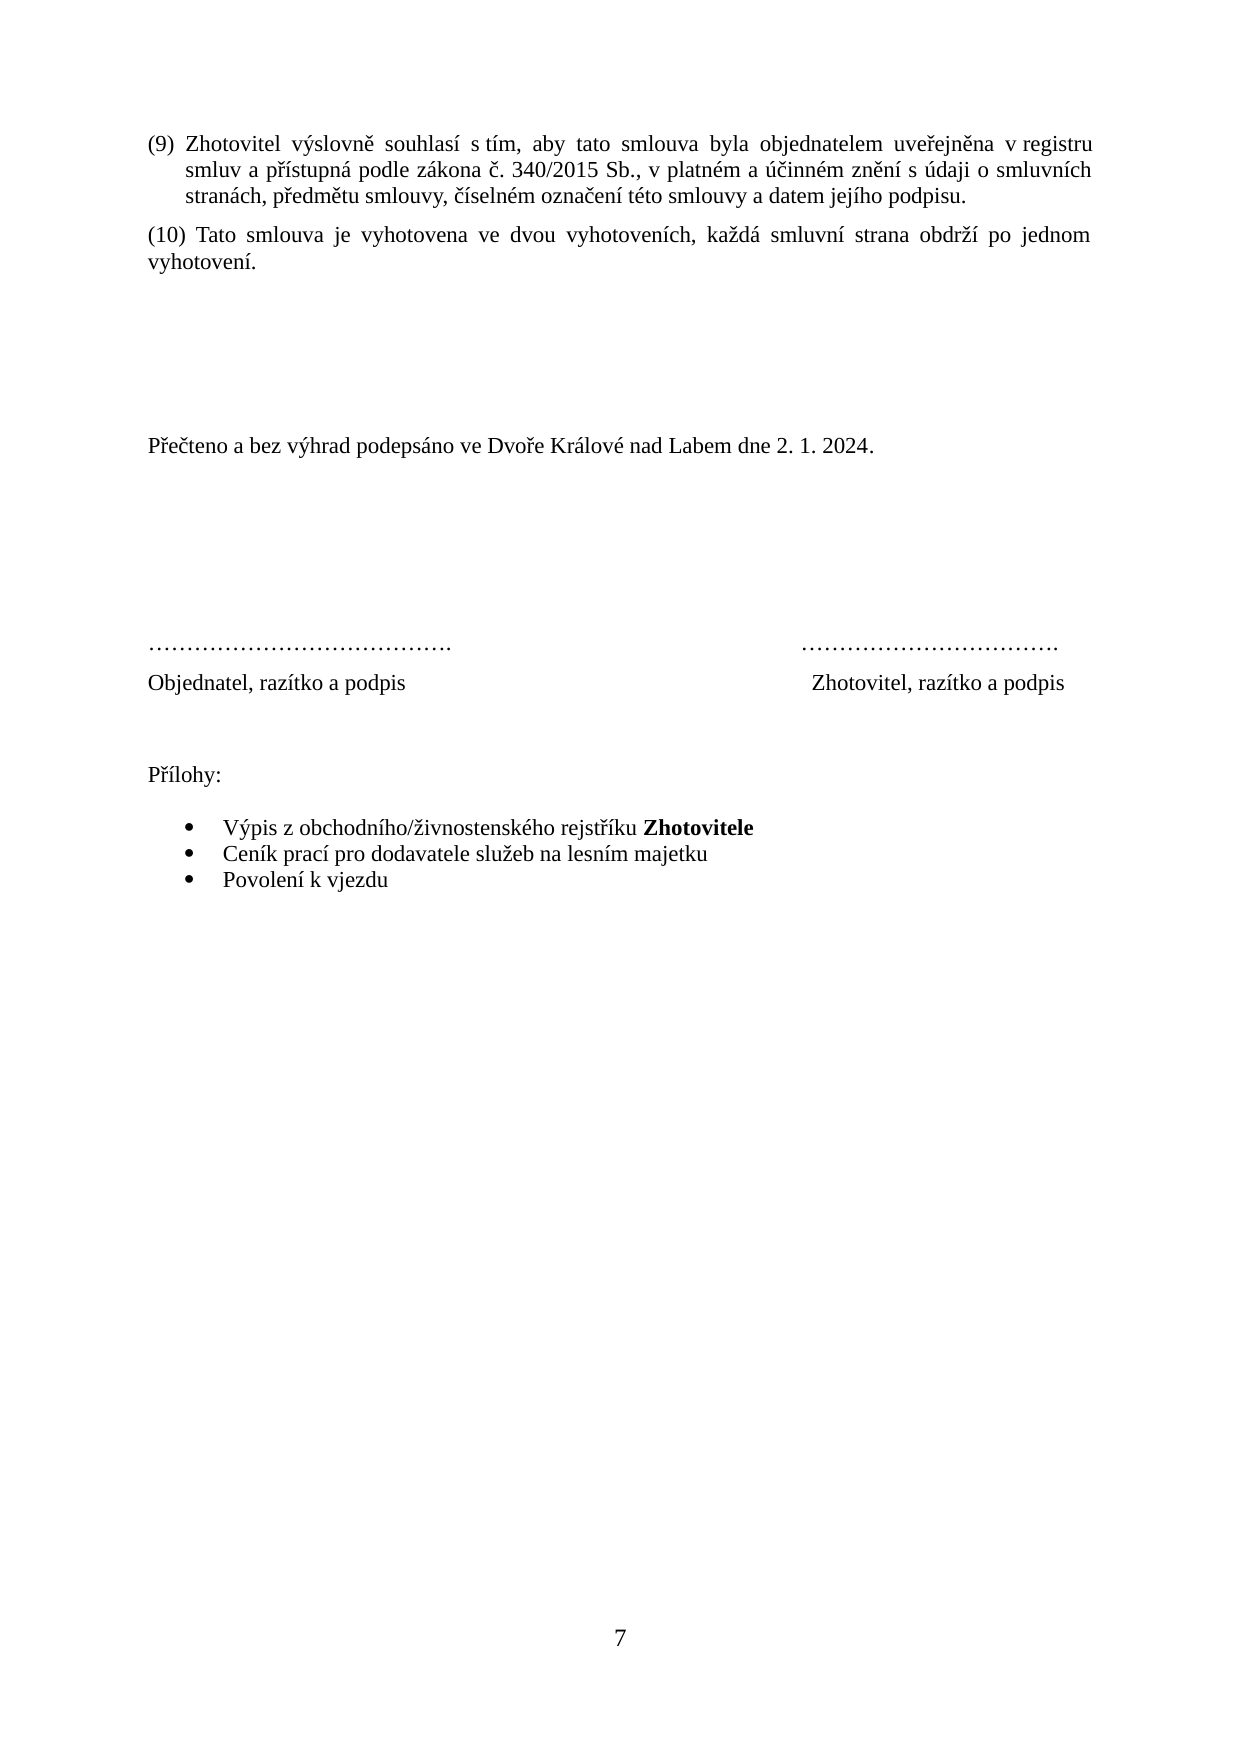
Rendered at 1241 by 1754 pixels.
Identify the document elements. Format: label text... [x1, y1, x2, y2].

text Přílohy: [148, 761, 1092, 787]
list Ceník prací pro dodavatele služeb na lesním majetku [185, 840, 1092, 867]
text Přečteno a bez výhrad podepsáno ve Dvoře Králové nad Labem dne 2. 1. 2024. [148, 432, 1092, 458]
list Povolení k vjezdu [185, 867, 1092, 893]
text (10) Tato smlouva je vyhotovena ve dvou vyhotoveních, každá smluvní strana obdrží po jednom vyhotovení. [148, 221, 1092, 274]
text …………………………………. ……………………………. [148, 629, 1092, 656]
text Objednatel, razítko a podpis Zhotovitel, razítko a podpis [148, 669, 1092, 695]
list Zhotovitel výslovně souhlasí s tím, aby tato smlouva byla objednatelem uveřejněna v registru smluv a přístupná podle zákona č. 340/2015 Sb., v platném a účinném znění s údaji o smluvních stranách, předmětu smlouvy, číselném označení této smlouvy a datem jejího podpisu. [148, 130, 1092, 209]
list Výpis z obchodního/živnostenského rejstříku Zhotovitele [185, 814, 1092, 840]
